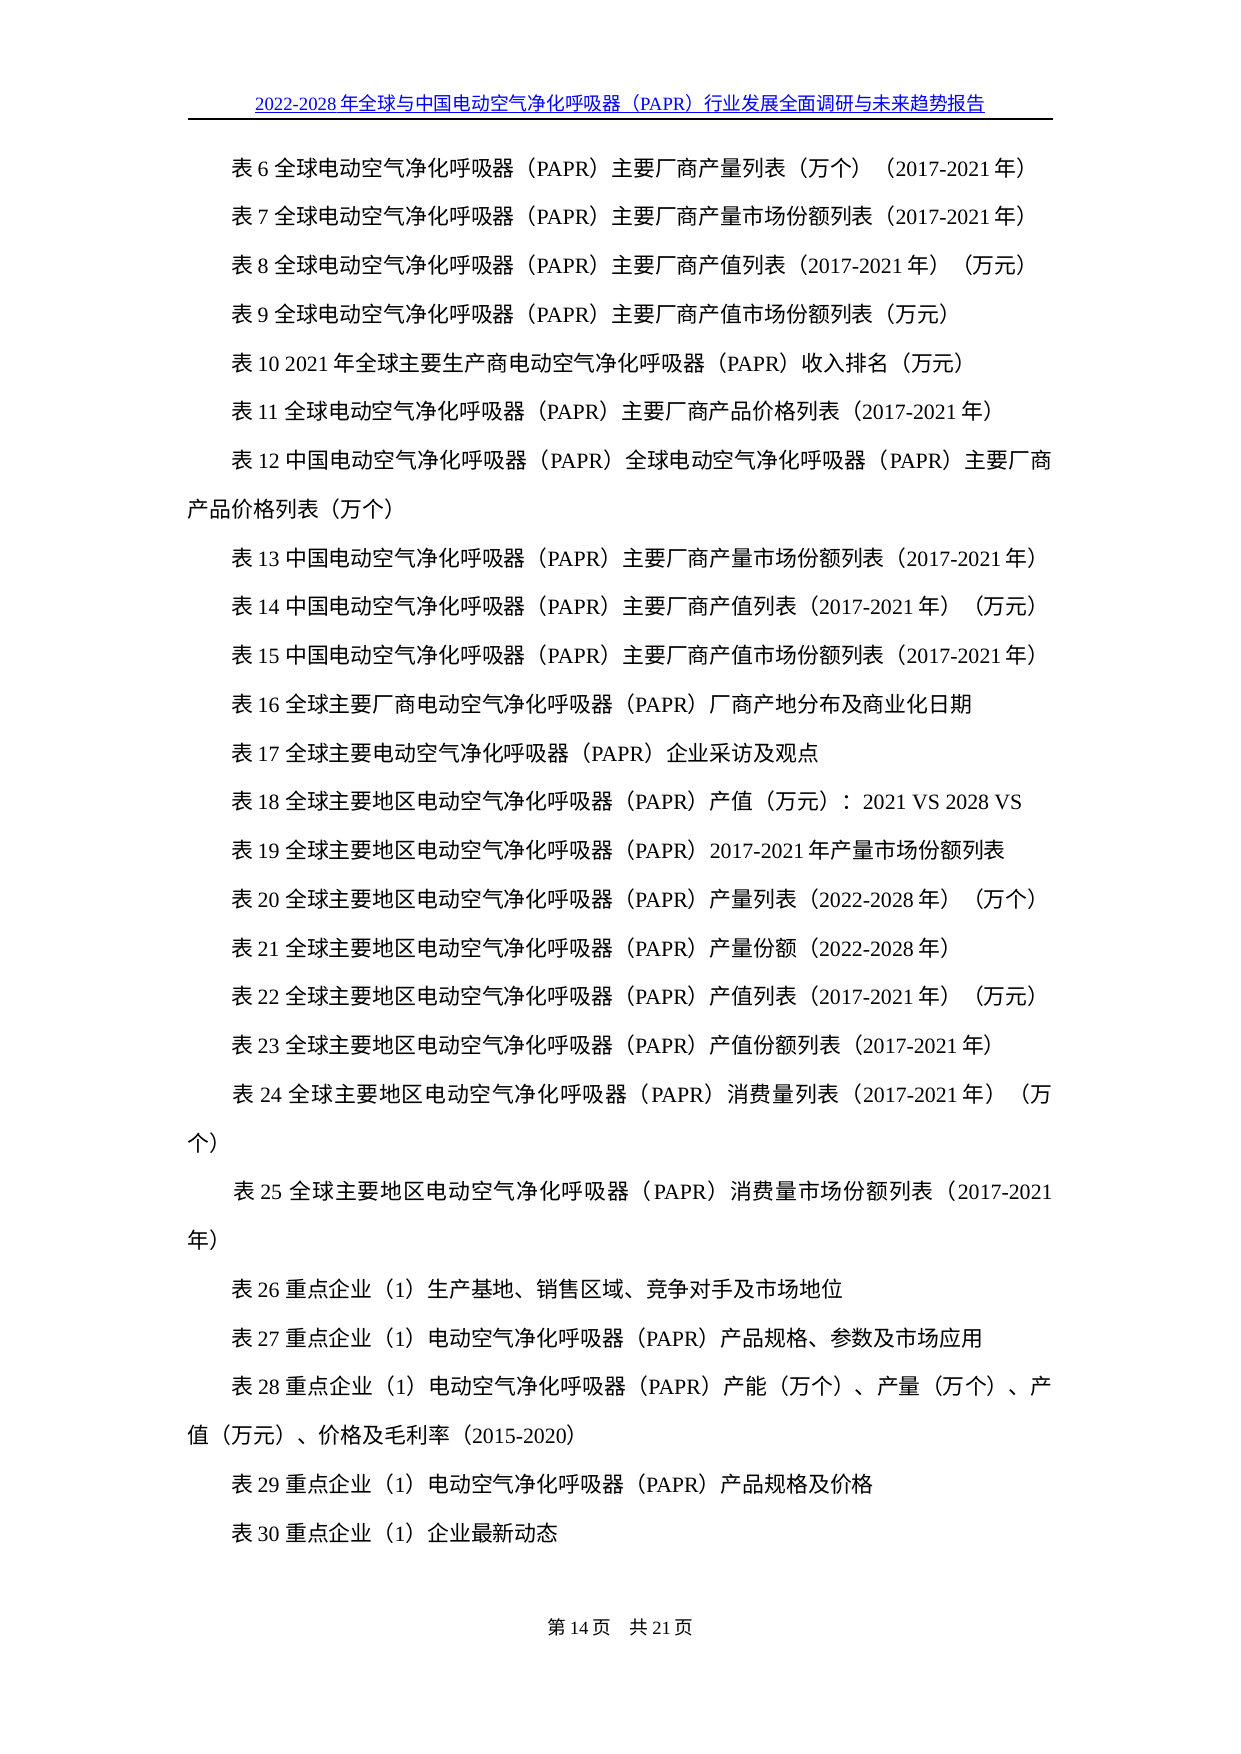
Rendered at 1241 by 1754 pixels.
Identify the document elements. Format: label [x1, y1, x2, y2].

text [187, 150, 1053, 1548]
